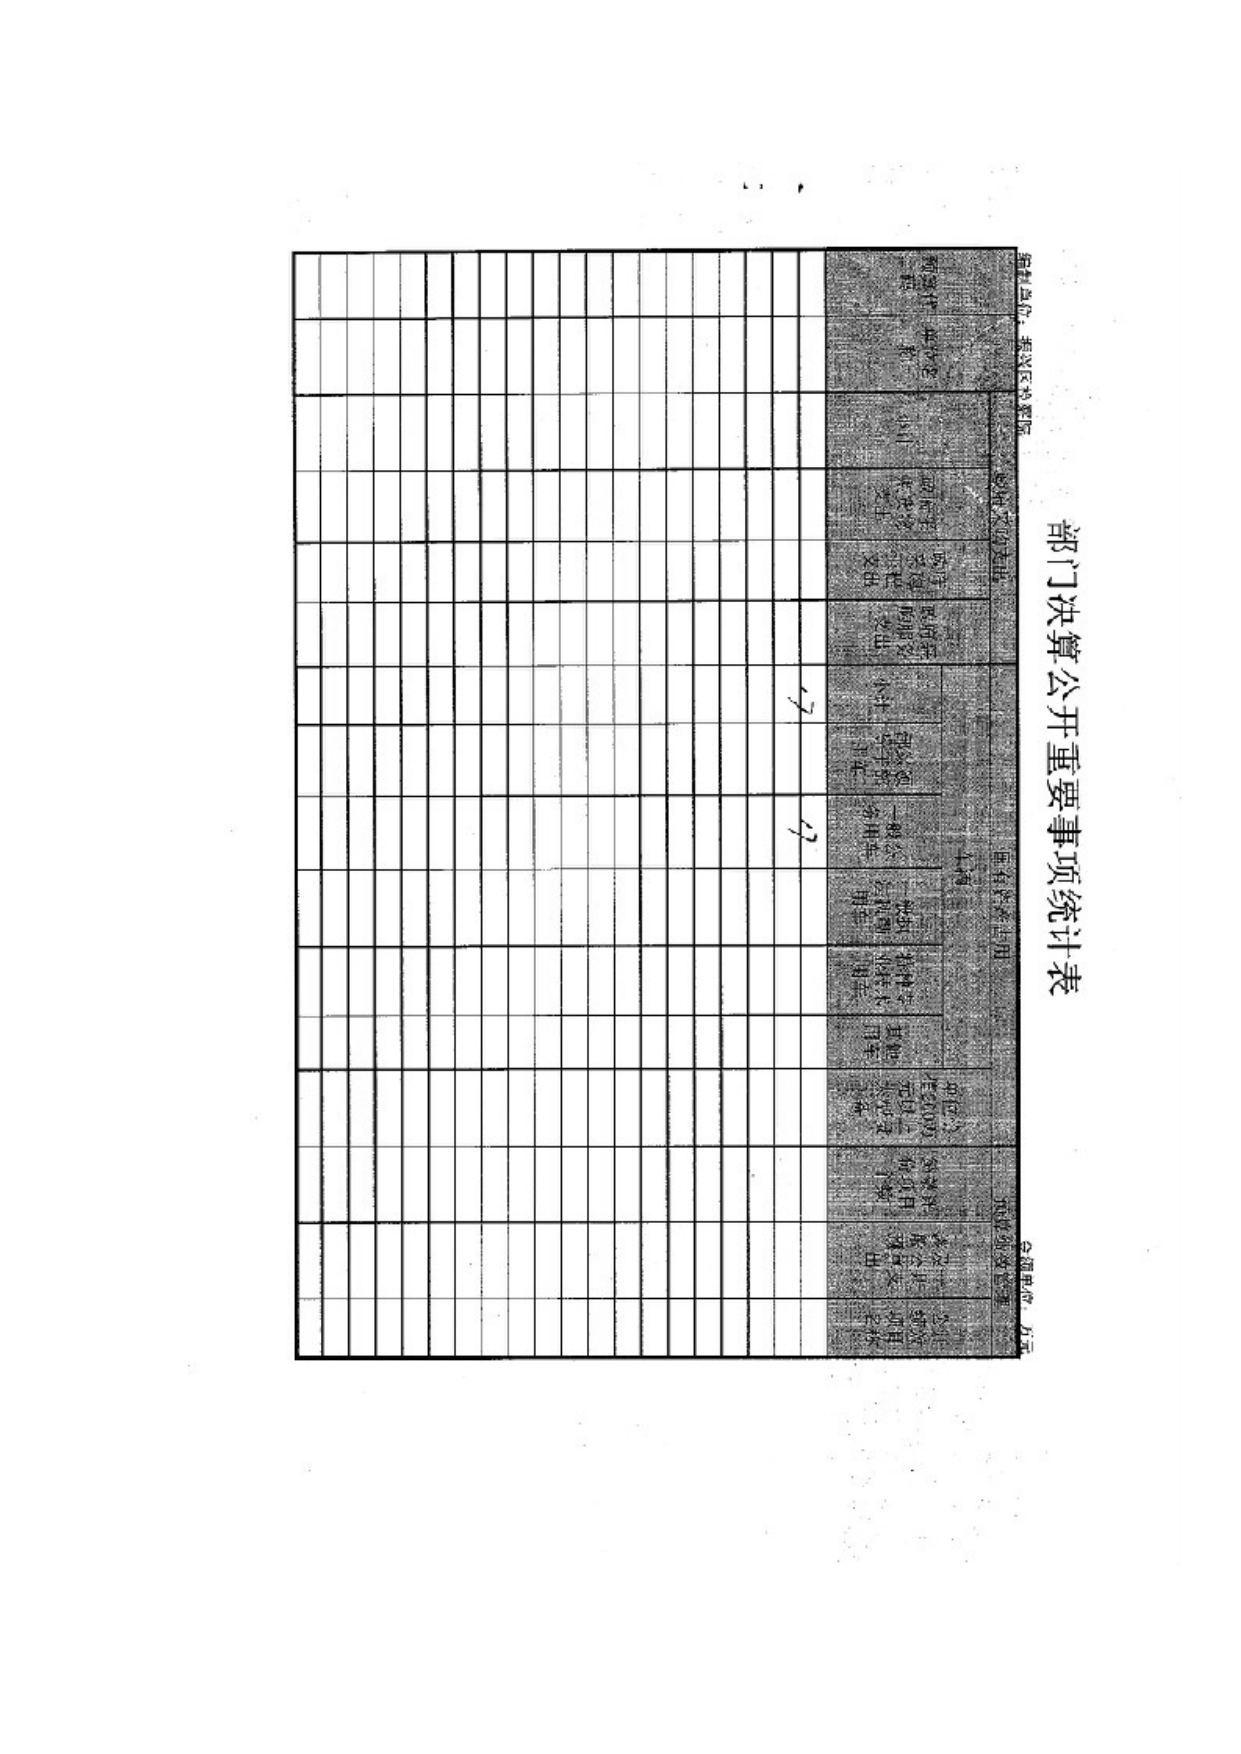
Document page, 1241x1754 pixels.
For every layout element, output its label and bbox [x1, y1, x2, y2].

picture [187, 162, 1182, 1567]
